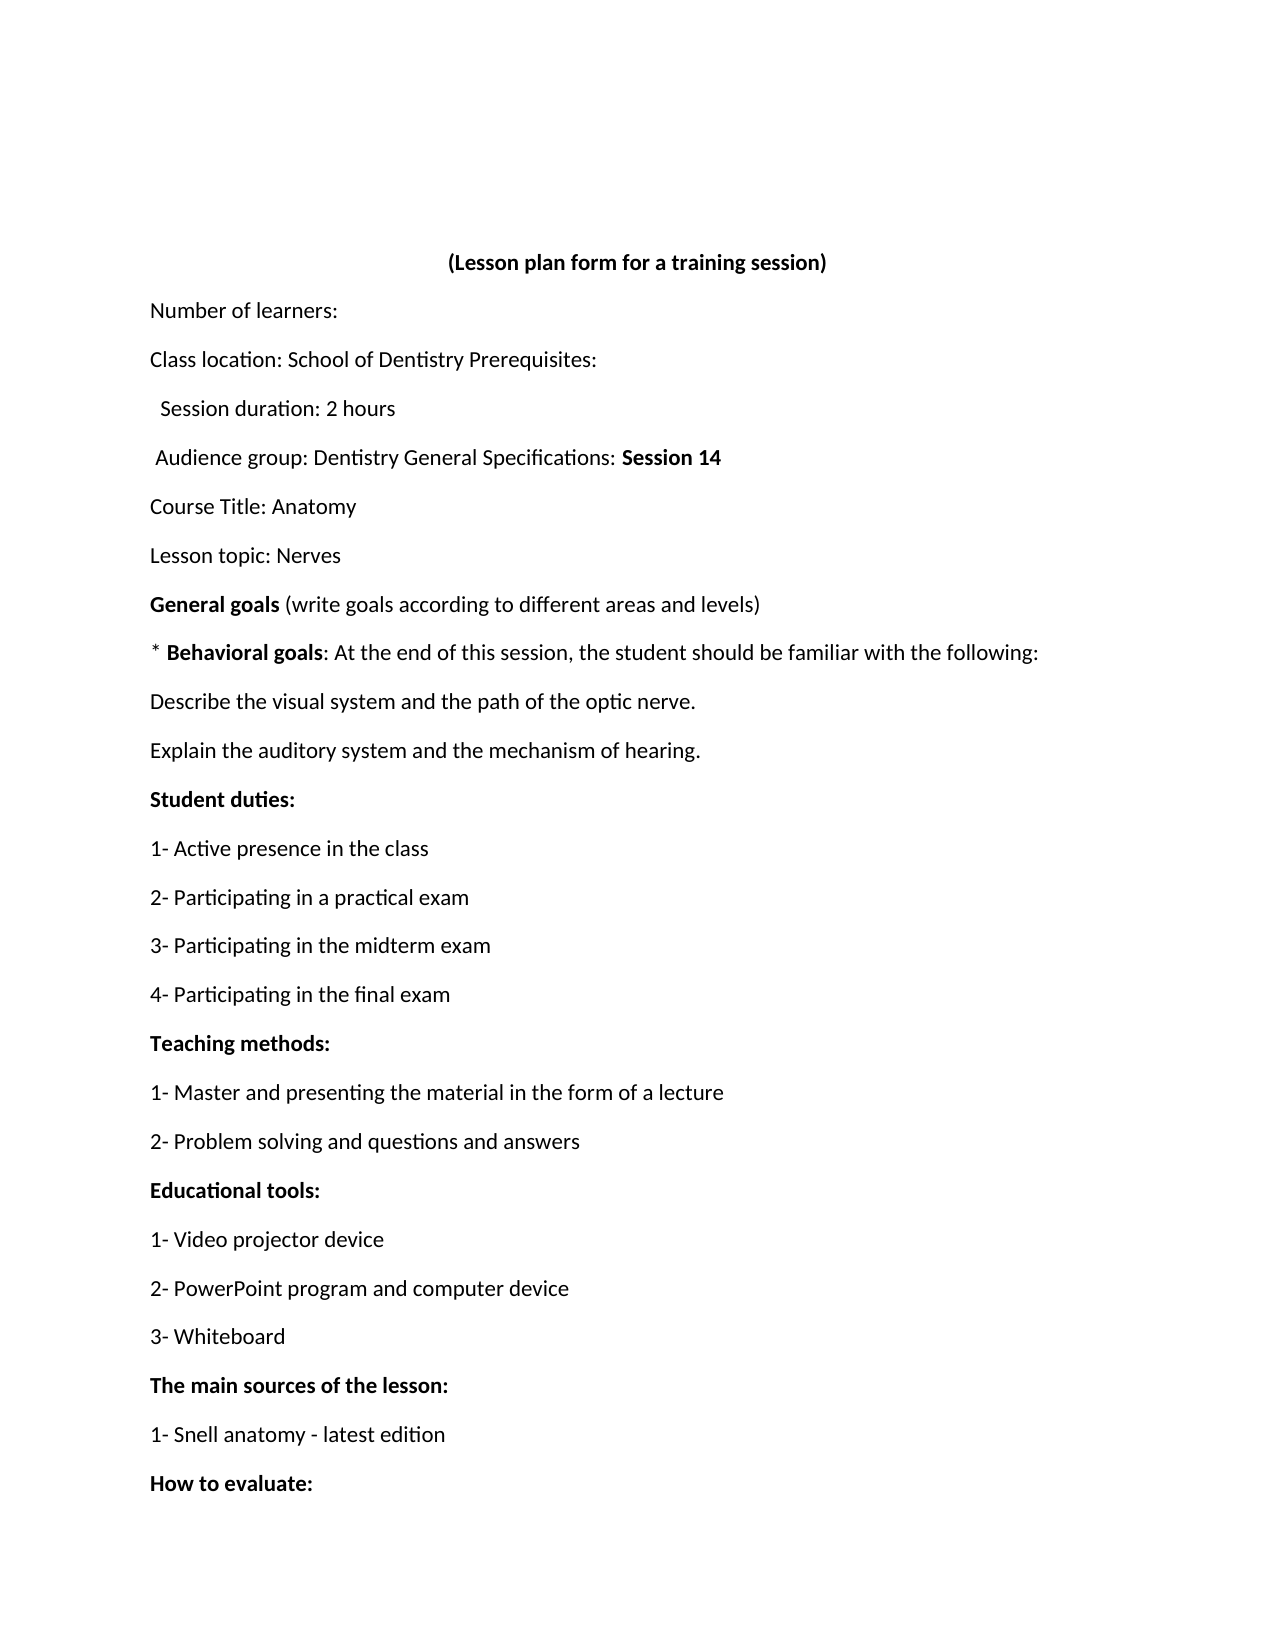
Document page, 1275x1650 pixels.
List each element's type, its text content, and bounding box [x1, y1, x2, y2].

text Student duties: [150, 785, 1125, 813]
text 2- PowerPoint program and computer device [150, 1274, 1125, 1302]
text 1- Snell anatomy - latest edition [150, 1420, 1125, 1448]
text (Lesson plan form for a training session) [150, 248, 1125, 276]
text General goals (write goals according to different areas and levels) [150, 590, 1125, 618]
text Explain the auditory system and the mechanism of hearing. [150, 736, 1125, 764]
text 1- Video projector device [150, 1225, 1125, 1253]
text Describe the visual system and the path of the optic nerve. [150, 687, 1125, 715]
text 1- Active presence in the class [150, 834, 1125, 862]
text Number of learners: [150, 297, 1125, 324]
text 2- Participating in a practical exam [150, 883, 1125, 911]
text Educational tools: [150, 1176, 1125, 1204]
text Teaching methods: [150, 1029, 1125, 1057]
text The main sources of the lesson: [150, 1371, 1125, 1399]
text 3- Participating in the midterm exam [150, 932, 1125, 960]
text * Behavioral goals: At the end of this session, the student should be familiar with the following: [150, 638, 1125, 667]
text Course Title: Anatomy [150, 492, 1125, 520]
text Session duration: 2 hours [150, 394, 1125, 422]
text 4- Participating in the final exam [150, 981, 1125, 1008]
text Lesson topic: Nerves [150, 541, 1125, 569]
text 1- Master and presenting the material in the form of a lecture [150, 1078, 1125, 1106]
text Class location: School of Dentistry Prerequisites: [150, 345, 1125, 373]
text 2- Problem solving and questions and answers [150, 1127, 1125, 1155]
text Audience group: Dentistry General Specifications: Session 14 [150, 443, 1125, 471]
text 3- Whiteboard [150, 1322, 1125, 1351]
text How to evaluate: [150, 1469, 1125, 1497]
